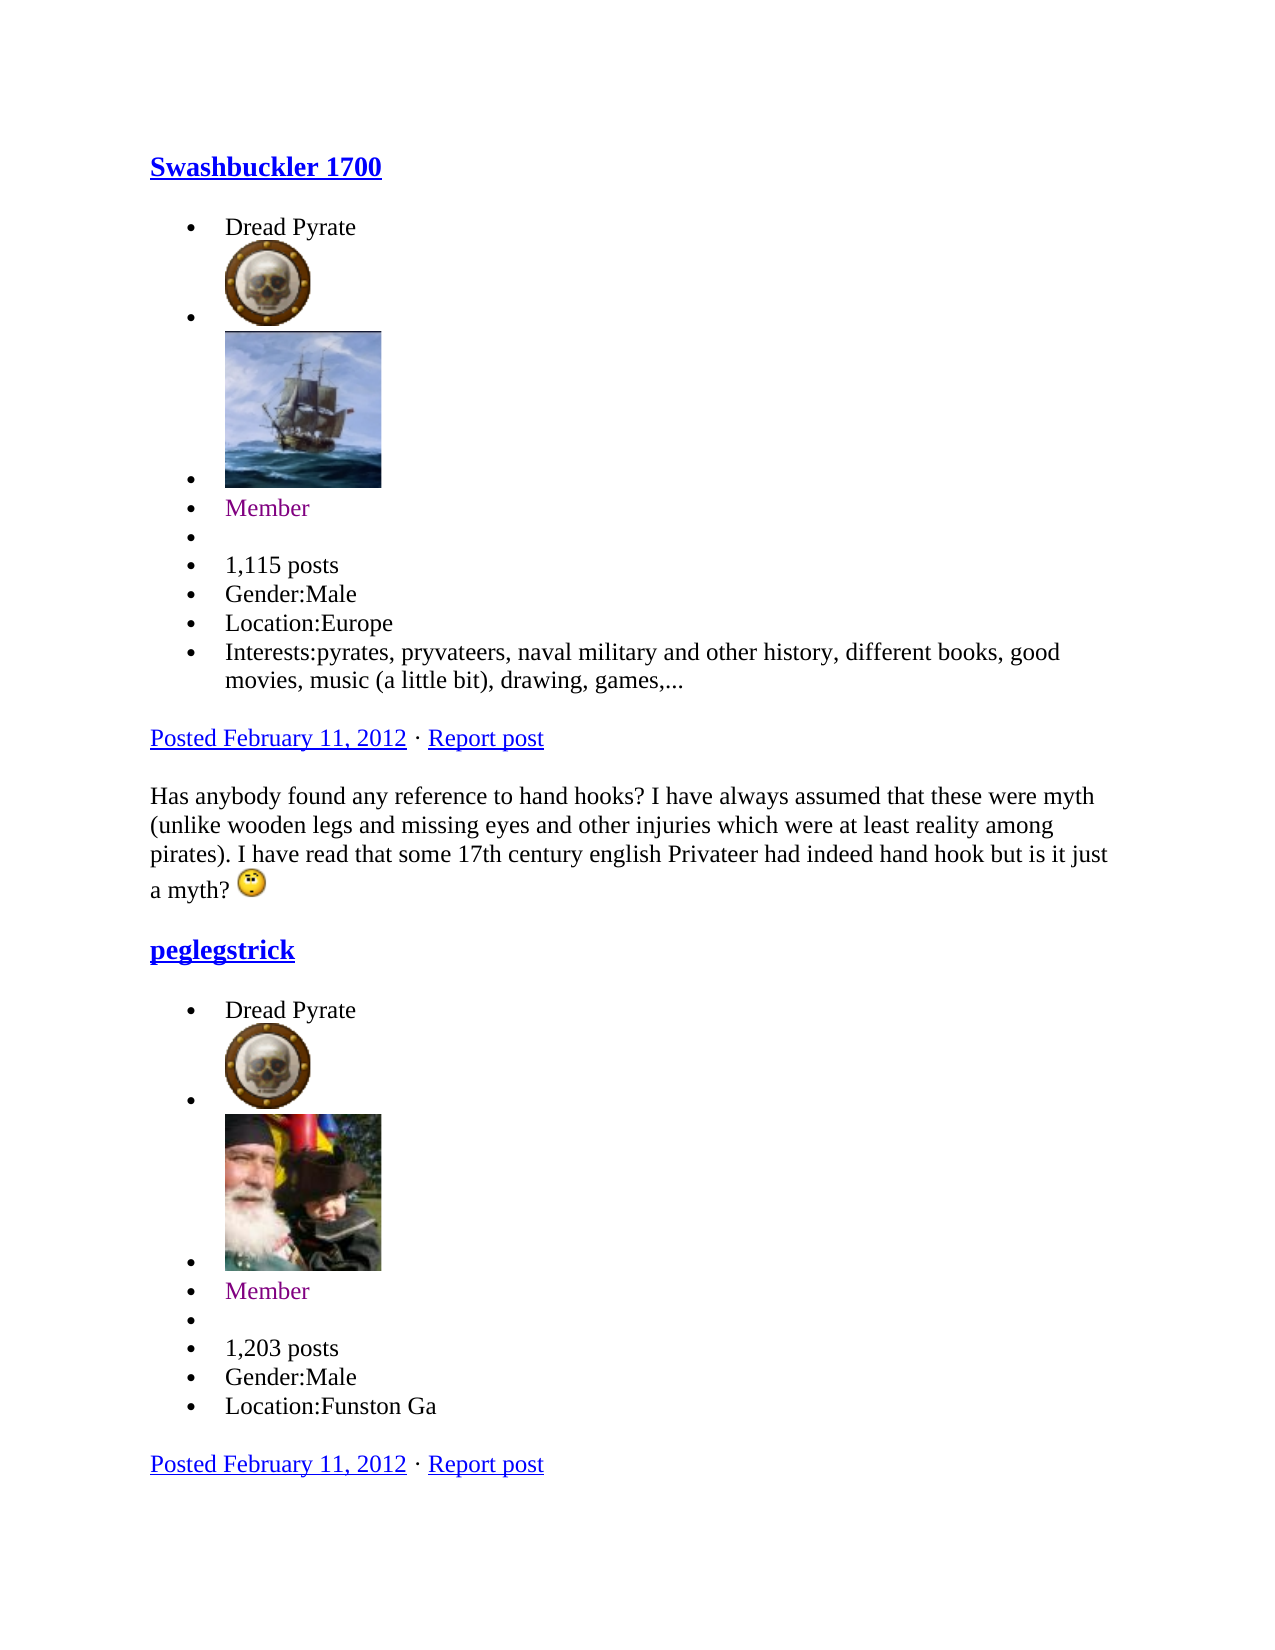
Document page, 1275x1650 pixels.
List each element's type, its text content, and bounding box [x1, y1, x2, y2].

text Posted February 11, 2012 · Report post [150, 1449, 1125, 1478]
list Interests:pyrates, pryvateers, naval military and other history, different books, good movies, music (a little bit), drawing, games,... [187, 637, 1125, 694]
picture [236, 867, 268, 899]
picture [225, 1023, 311, 1109]
text Swashbuckler 1700 [150, 150, 1125, 182]
list Gender:Male [187, 579, 1125, 608]
text Posted February 11, 2012 · Report post [150, 723, 1125, 752]
list 1,115 posts [187, 550, 1125, 579]
text Has anybody found any reference to hand hooks? I have always assumed that these were myth (unlike wooden legs and missing eyes and other injuries which were at least reality among pirates). I have read that some 17th century english Privateer had indeed hand hook but is it just a myth? [150, 781, 1125, 904]
list Location:Europe [187, 608, 1125, 637]
picture [225, 1114, 382, 1271]
list Dread Pyrate [187, 995, 1125, 1023]
list Member [187, 493, 1125, 522]
list 1,203 posts [187, 1333, 1125, 1362]
picture [225, 331, 382, 488]
list Gender:Male [187, 1362, 1125, 1391]
picture [225, 240, 311, 326]
list Dread Pyrate [187, 212, 1125, 240]
text peglegstrick [150, 933, 1125, 966]
list Location:Funston Ga [187, 1391, 1125, 1420]
list Member [187, 1276, 1125, 1305]
